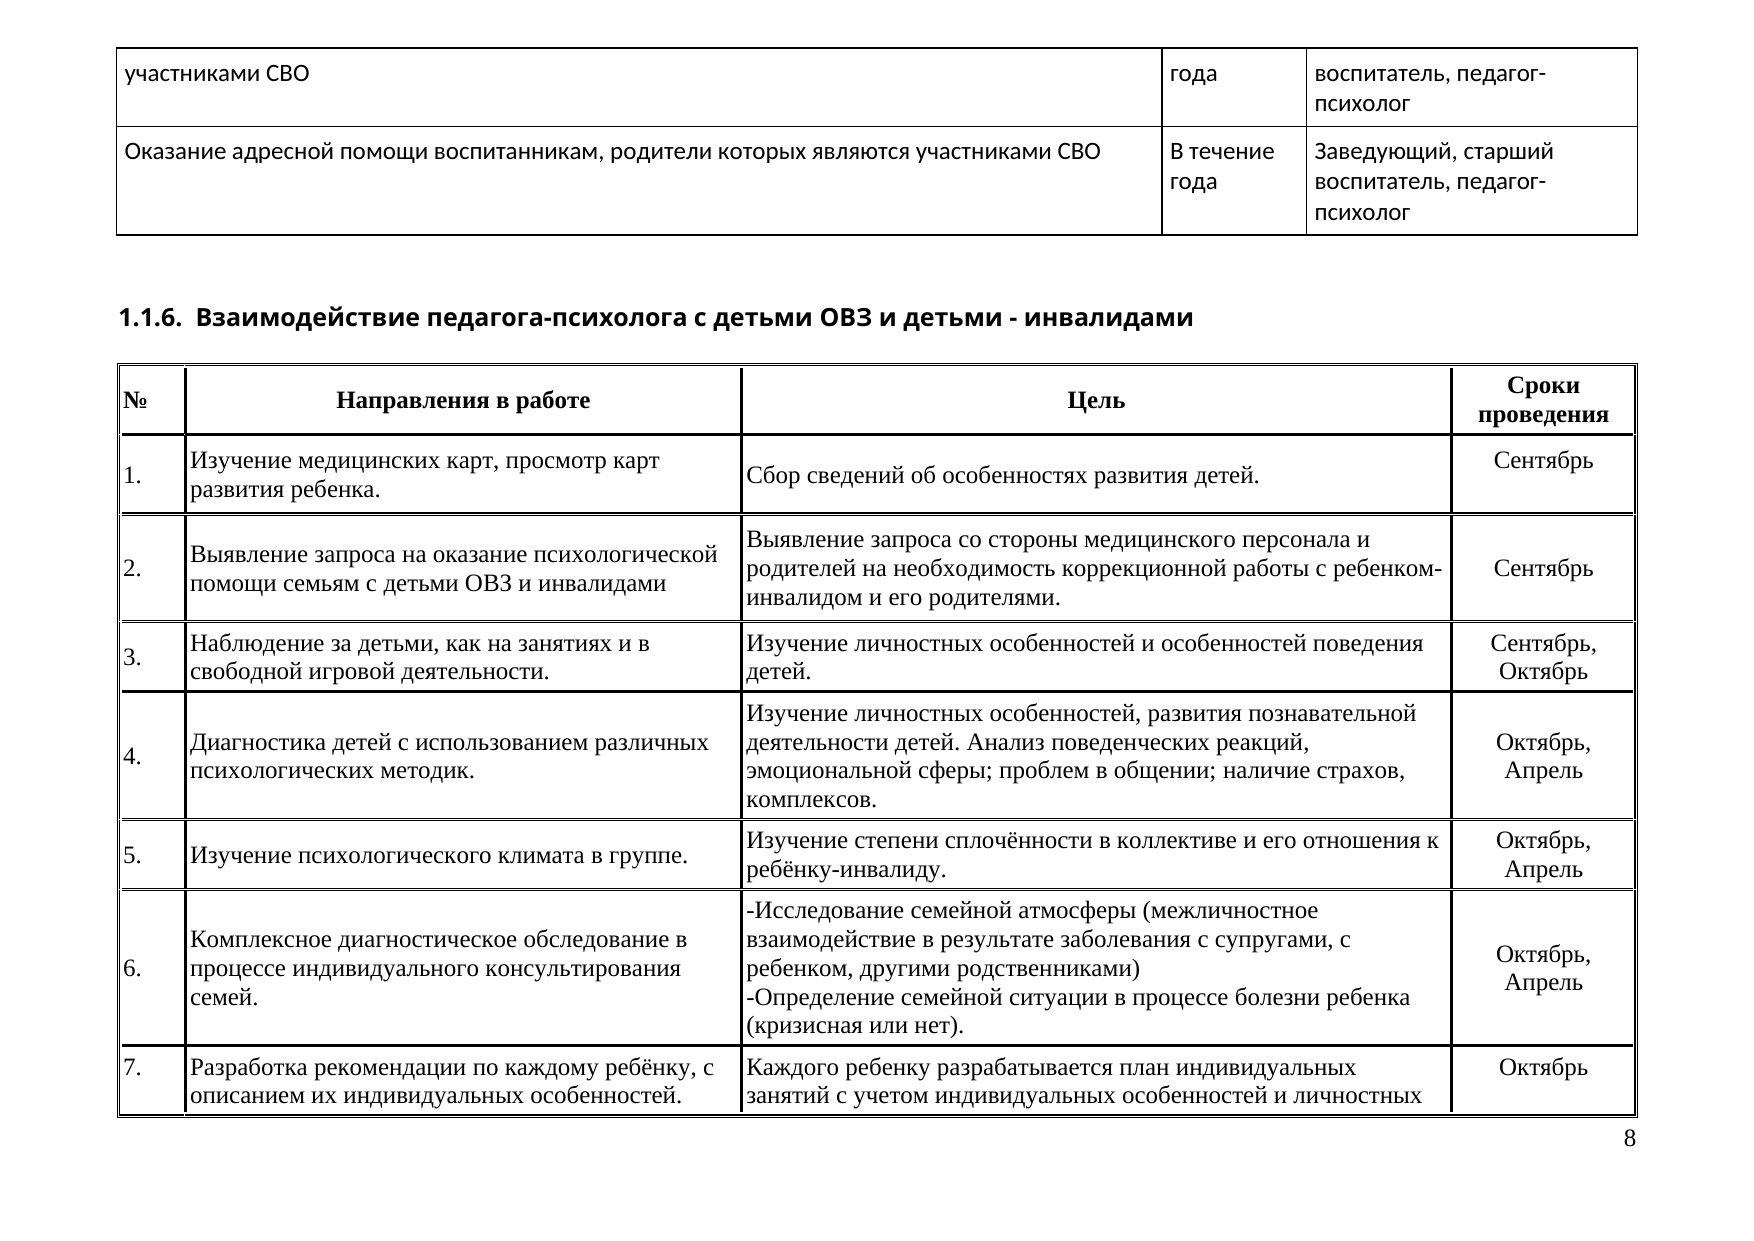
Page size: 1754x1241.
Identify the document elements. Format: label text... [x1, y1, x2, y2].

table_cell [1307, 49, 1637, 126]
table_cell Изучение психологического климата в группе. [187, 821, 740, 888]
table_cell 5. [120, 818, 184, 888]
table_cell Наблюдение за детьми, как на занятиях и в свободной игровой деятельности. [187, 623, 740, 690]
table_cell Октябрь, Апрель [1453, 818, 1635, 888]
table_cell Октябрь, Апрель [1451, 888, 1636, 1044]
table_cell 3. [118, 620, 185, 690]
table_cell Изучение степени сплочённости в коллективе и его отношения к ребёнку-инвалиду. [743, 821, 1450, 888]
table_cell 4. [120, 690, 184, 817]
table_cell В течение года [1163, 49, 1306, 126]
table_cell Изучение медицинских карт, просмотр карт развития ребенка. [187, 436, 740, 512]
table_cell 2. [120, 512, 184, 620]
table_header № [118, 364, 185, 433]
table_cell Сбор сведений об особенностях развития детей. [743, 436, 1450, 512]
table_cell Изучение личностных особенностей и особенностей поведения детей. [743, 623, 1450, 690]
table_cell 1. [118, 433, 184, 512]
table_cell Сентябрь, Октябрь [1451, 620, 1636, 690]
text 1.1.6. Взаимодействие педагога-психолога с детьми ОВЗ и детьми - инвалидами [118, 300, 1636, 334]
table_cell В течение года [1163, 127, 1306, 234]
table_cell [117, 49, 1161, 126]
table_header Цель [741, 366, 1451, 433]
table_cell -Исследование семейной атмосферы (межличностное взаимодействие в результате заболевания с супругами, с ребенком, другими родственниками) -Определение семейной ситуации в процессе болезни ребенка (кризисная или нет). [743, 891, 1450, 1044]
table_cell 6. [118, 888, 185, 1044]
table_cell Выявление запроса на оказание психологической помощи семьям с детьми ОВЗ и инвалидами [187, 516, 740, 620]
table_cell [185, 1047, 741, 1114]
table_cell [741, 1047, 1451, 1114]
table_cell Комплексное диагностическое обследование в процессе индивидуального консультирования семей. [187, 891, 740, 1044]
table_cell Выявление запроса со стороны медицинского персонала и родителей на необходимость коррекционной работы с ребенком-инвалидом и его родителями. [743, 516, 1450, 620]
table_header Сроки проведения [1451, 366, 1634, 433]
table_header Направления в работе [185, 366, 741, 433]
table_cell Октябрь [1451, 1044, 1634, 1114]
table_cell Сентябрь [1453, 512, 1635, 620]
table_cell 7. [120, 1044, 185, 1114]
table_cell Заведующий, старший воспитатель, педагог- психолог [1307, 127, 1637, 234]
table_cell Октябрь, Апрель [1453, 690, 1634, 817]
table_cell Изучение личностных особенностей, развития познавательной деятельности детей. Анализ поведенческих реакций, эмоциональной сферы; проблем в общении; наличие страхов, комплексов. [743, 693, 1450, 817]
table_cell Сентябрь [1453, 433, 1636, 512]
table_cell Диагностика детей с использованием различных психологических методик. [187, 693, 740, 817]
table_cell Оказание адресной помощи воспитанникам, родители которых являются участниками СВО [117, 127, 1161, 234]
